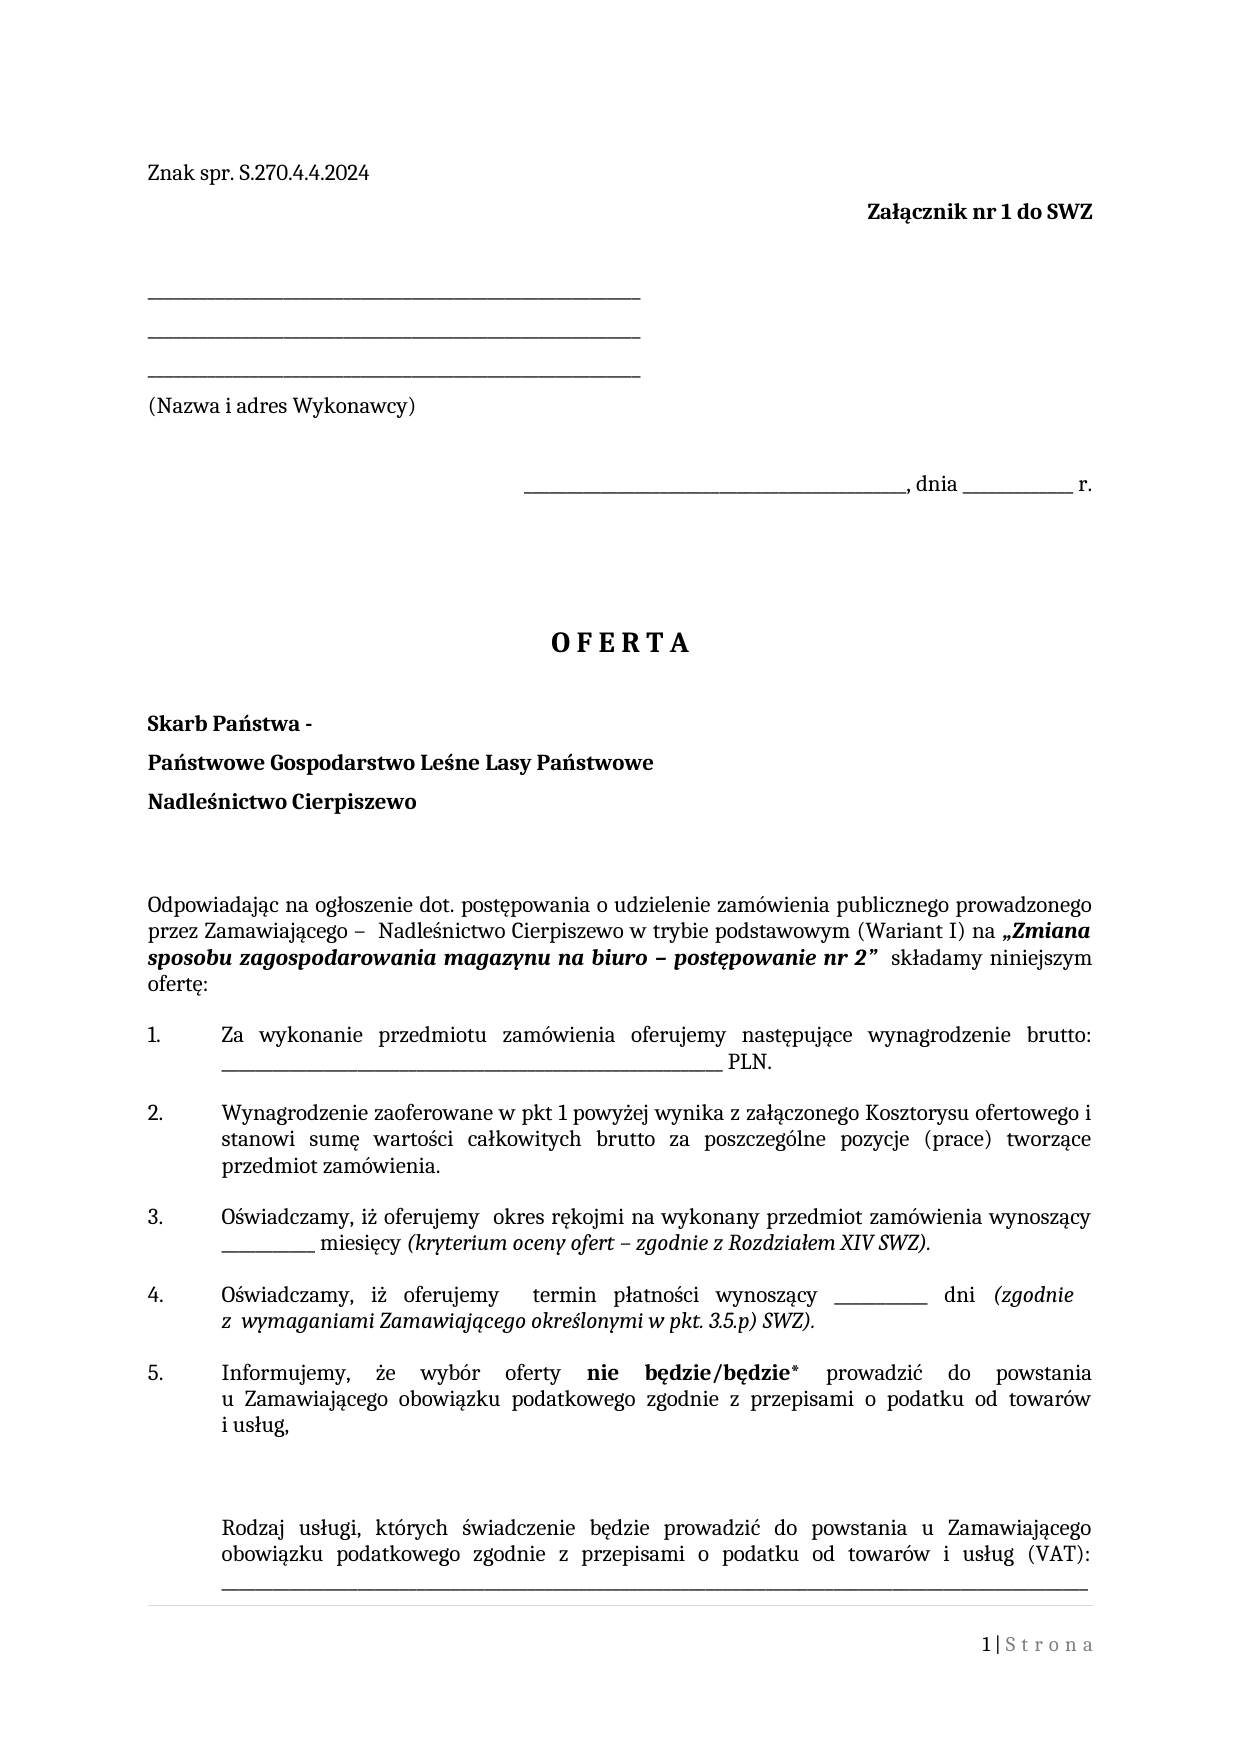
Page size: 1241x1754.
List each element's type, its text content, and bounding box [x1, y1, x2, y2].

text Państwowe Gospodarstwo Leśne Lasy Państwowe [148, 750, 1093, 776]
text 4. Oświadczamy, iż oferujemy termin płatności wynoszący ___________ dni (zgodnie z wymaganiami Zamawiającego określonymi w pkt. 3.5.p) SWZ). [148, 1282, 1093, 1334]
text __________________________________________________________ [148, 277, 1093, 303]
text 5. Informujemy, że wybór oferty nie będzie/będzie* prowadzić do powstania u Zamawiającego obowiązku podatkowego zgodnie z przepisami o podatku od towarów i usług, [148, 1359, 1093, 1438]
text 2. Wynagrodzenie zaoferowane w pkt 1 powyżej wynika z załączonego Kosztorysu ofertowego i stanowi sumę wartości całkowitych brutto za poszczególne pozycje (prace) tworzące przedmiot zamówienia. [148, 1100, 1093, 1179]
text __________________________________________________________ [148, 316, 1093, 342]
text O F E R T A [148, 626, 1093, 660]
text __________________________________________________________ [148, 354, 1093, 381]
text Odpowiadając na ogłoszenie dot. postępowania o udzielenie zamówienia publicznego prowadzonego przez Zamawiającego – Nadleśnictwo Cierpiszewo w trybie podstawowym (Wariant I) na „Zmiana sposobu zagospodarowania magazynu na biuro – postępowanie nr 2” składamy niniejszym ofertę: [148, 892, 1093, 997]
text Nadleśnictwo Cierpiszewo [148, 789, 1093, 815]
text 3. Oświadczamy, iż oferujemy okres rękojmi na wykonany przedmiot zamówienia wynoszący ___________ miesięcy (kryterium oceny ofert – zgodnie z Rozdziałem XIV SWZ). [148, 1204, 1093, 1257]
text 1. Za wykonanie przedmiotu zamówienia oferujemy następujące wynagrodzenie brutto: ___________________________________________________________ PLN. [148, 1022, 1093, 1075]
text Skarb Państwa - [148, 711, 1093, 738]
text (Nazwa i adres Wykonawcy) [148, 393, 1093, 419]
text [221, 1515, 1093, 1594]
text Załącznik nr 1 do SWZ [148, 199, 1093, 225]
text Znak spr. S.270.4.4.2024 [148, 160, 1093, 186]
text _____________________________________________, dnia _____________ r. [148, 471, 1093, 497]
